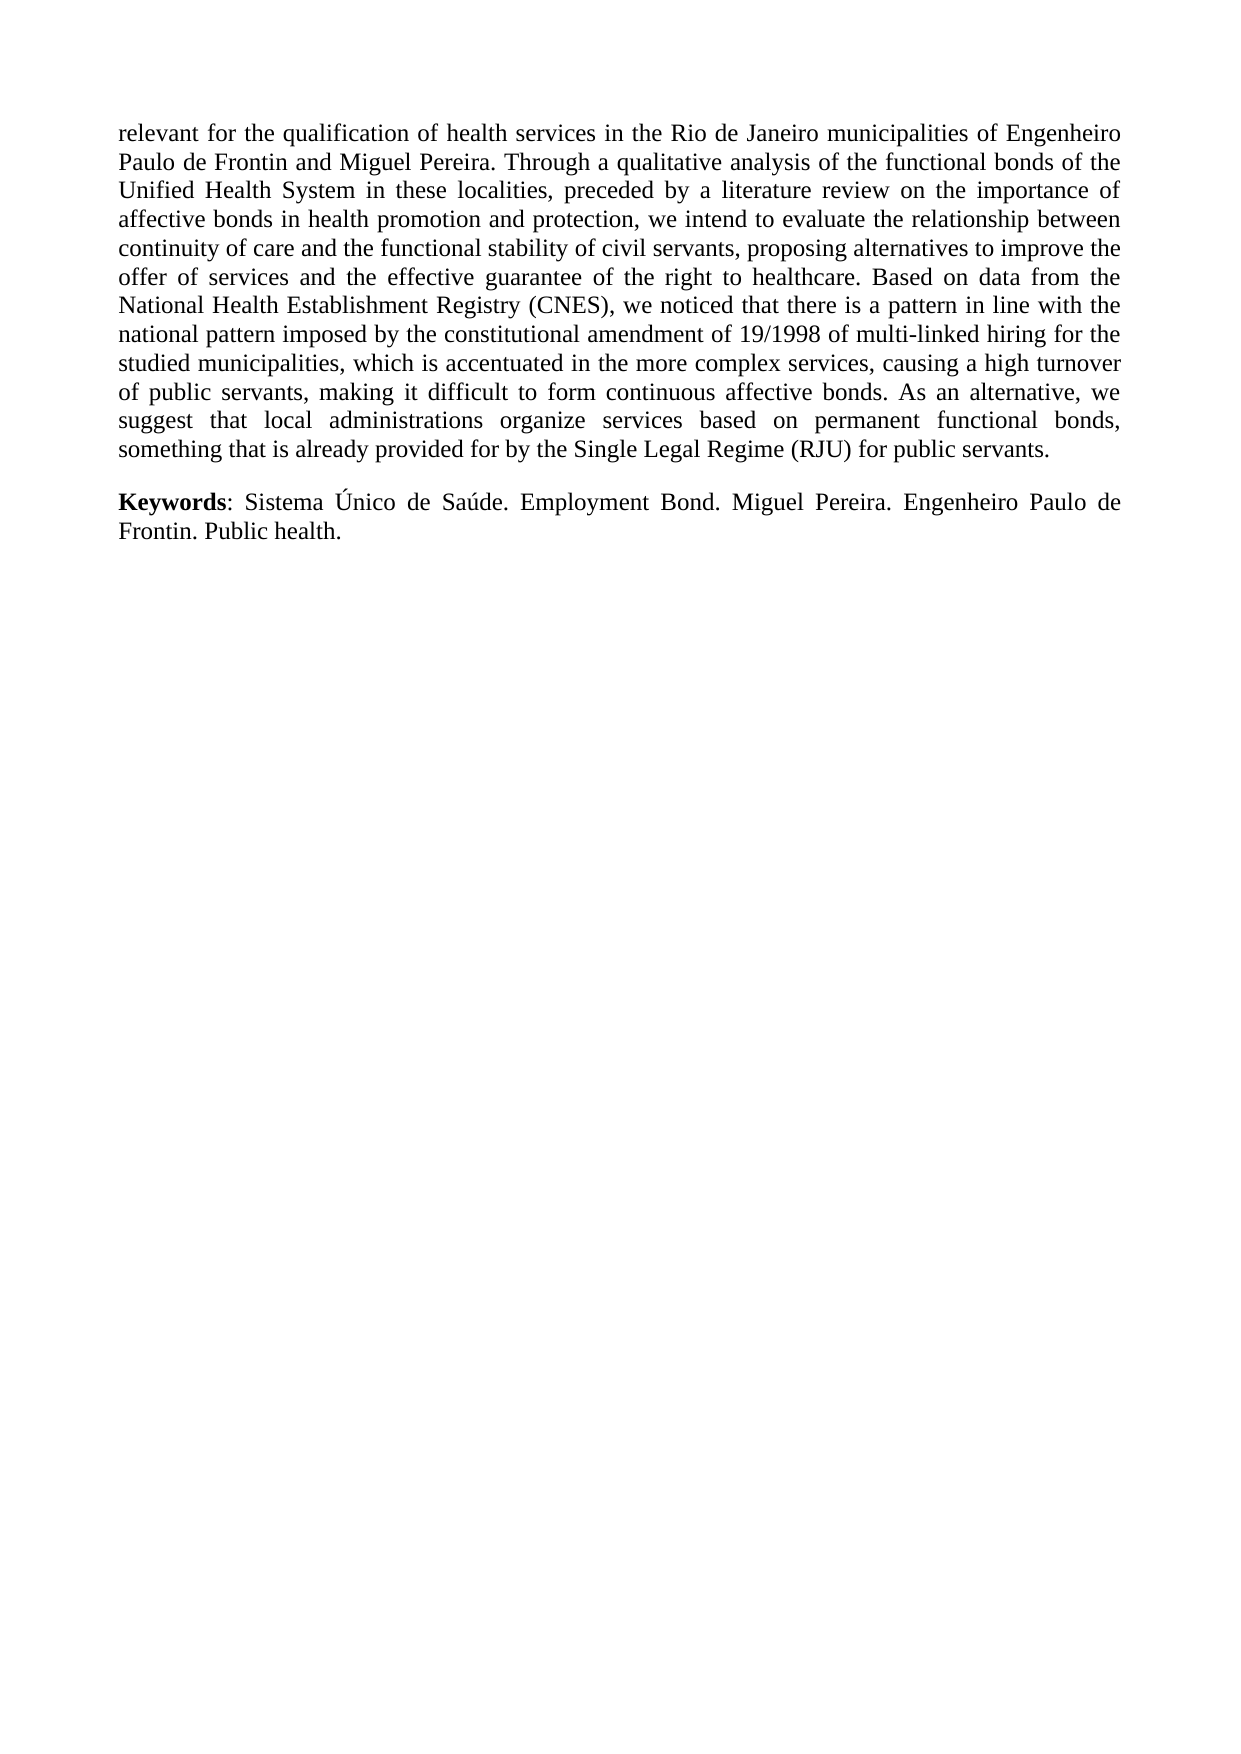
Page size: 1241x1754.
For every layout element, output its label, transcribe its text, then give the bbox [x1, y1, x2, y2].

text Keywords: Sistema Único de Saúde. Employment Bond. Miguel Pereira. Engenheiro Paulo de Frontin. Public health. [118, 487, 1122, 545]
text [118, 118, 1122, 463]
